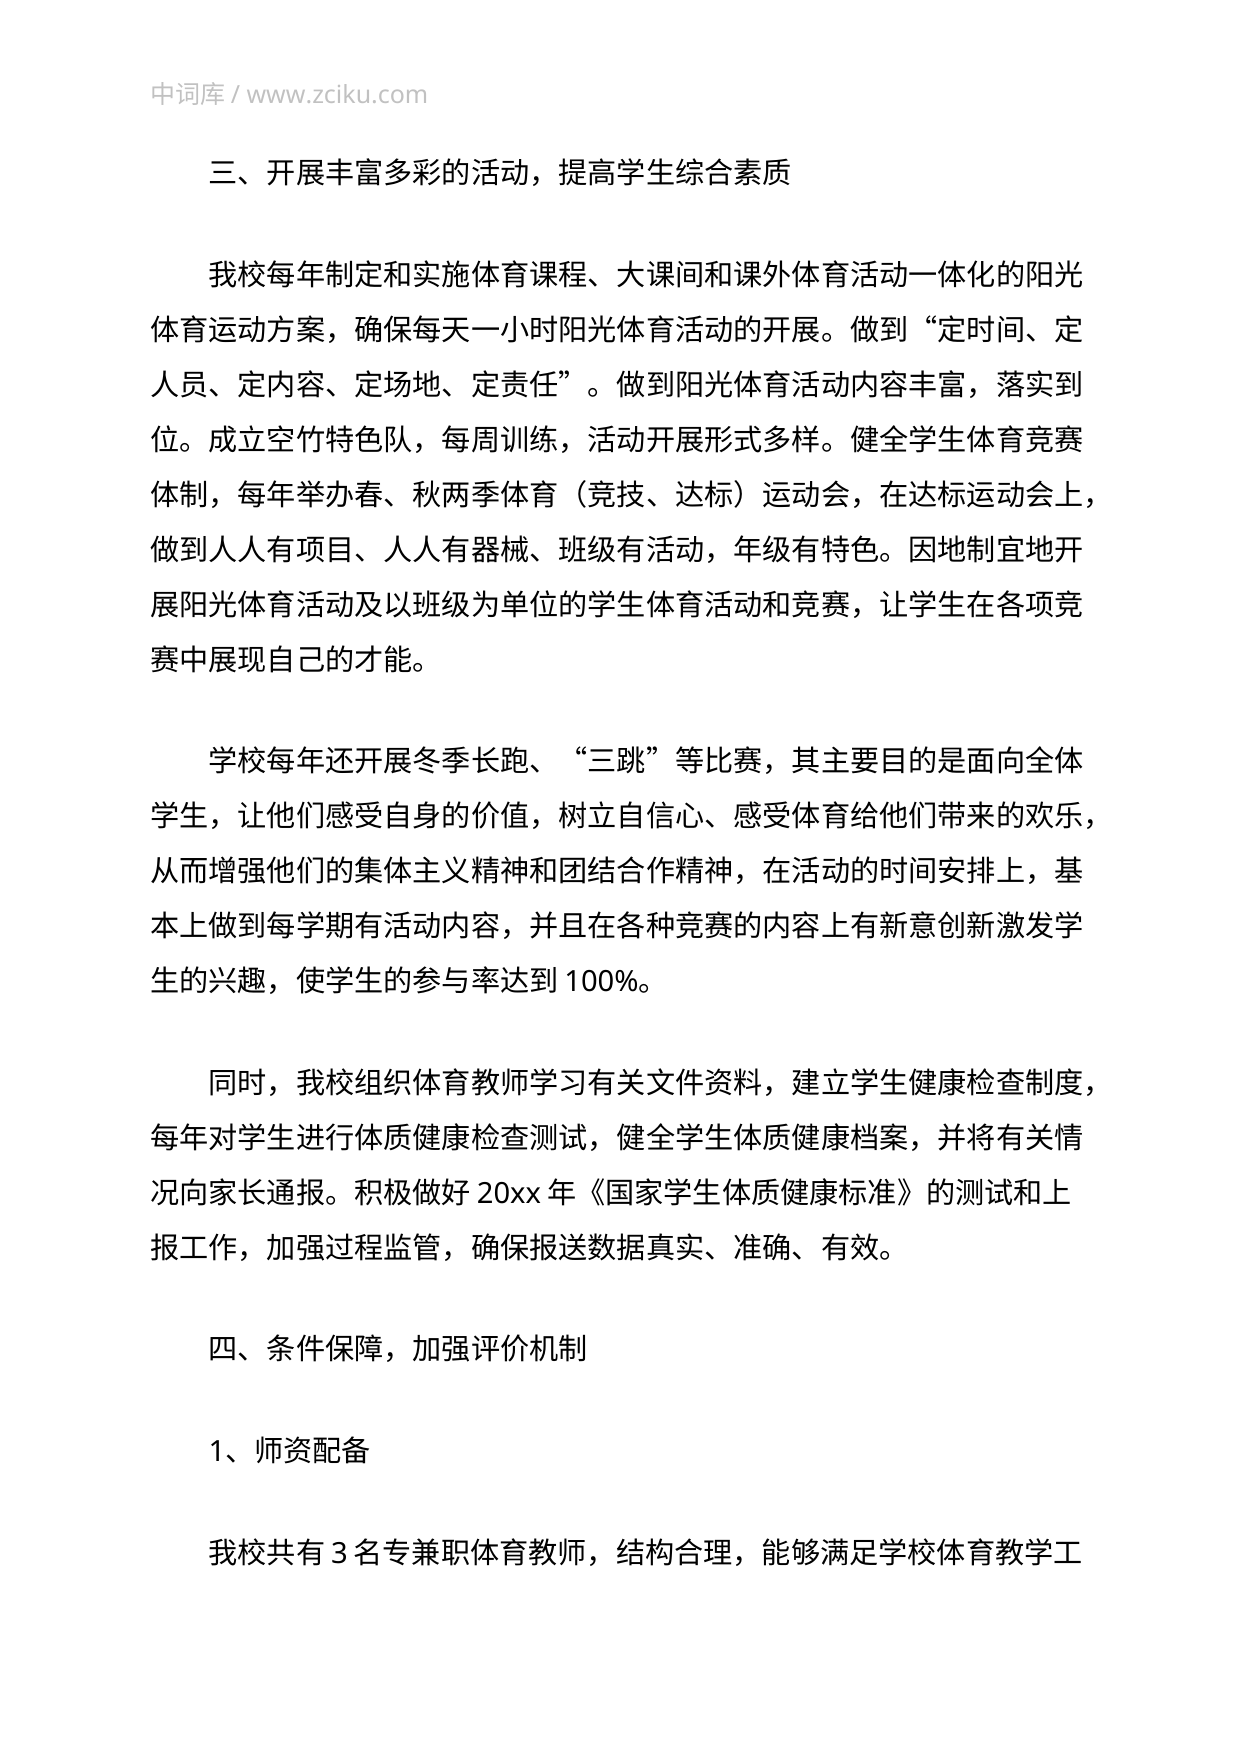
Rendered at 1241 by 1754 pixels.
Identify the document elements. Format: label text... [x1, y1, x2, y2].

text 学校每年还开展冬季长跑、“三跳”等比赛，其主要目的是面向全体学生，让他们感受自身的价值，树立自信心、感受体育给他们带来的欢乐，从而增强他们的集体主义精神和团结合作精神，在活动的时间安排上，基本上做到每学期有活动内容，并且在各种竞赛的内容上有新意创新激发学生的兴趣，使学生的参与率达到100%。 [150, 738, 1090, 1000]
text 四、条件保障，加强评价机制 [150, 1326, 1090, 1368]
text 我校每年制定和实施体育课程、大课间和课外体育活动一体化的阳光体育运动方案，确保每天一小时阳光体育活动的开展。做到“定时间、定人员、定内容、定场地、定责任”。做到阳光体育活动内容丰富，落实到位。成立空竹特色队，每周训练，活动开展形式多样。健全学生体育竞赛体制，每年举办春、秋两季体育（竞技、达标）运动会，在达标运动会上，做到人人有项目、人人有器械、班级有活动，年级有特色。因地制宜地开展阳光体育活动及以班级为单位的学生体育活动和竞赛，让学生在各项竞赛中展现自己的才能。 [150, 252, 1090, 678]
text 三、开展丰富多彩的活动，提高学生综合素质 [150, 150, 1090, 192]
text 同时，我校组织体育教师学习有关文件资料，建立学生健康检查制度，每年对学生进行体质健康检查测试，健全学生体质健康档案，并将有关情况向家长通报。积极做好20xx年《国家学生体质健康标准》的测试和上报工作，加强过程监管，确保报送数据真实、准确、有效。 [150, 1059, 1090, 1266]
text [150, 1530, 1090, 1572]
text 1、师资配备 [150, 1428, 1090, 1470]
